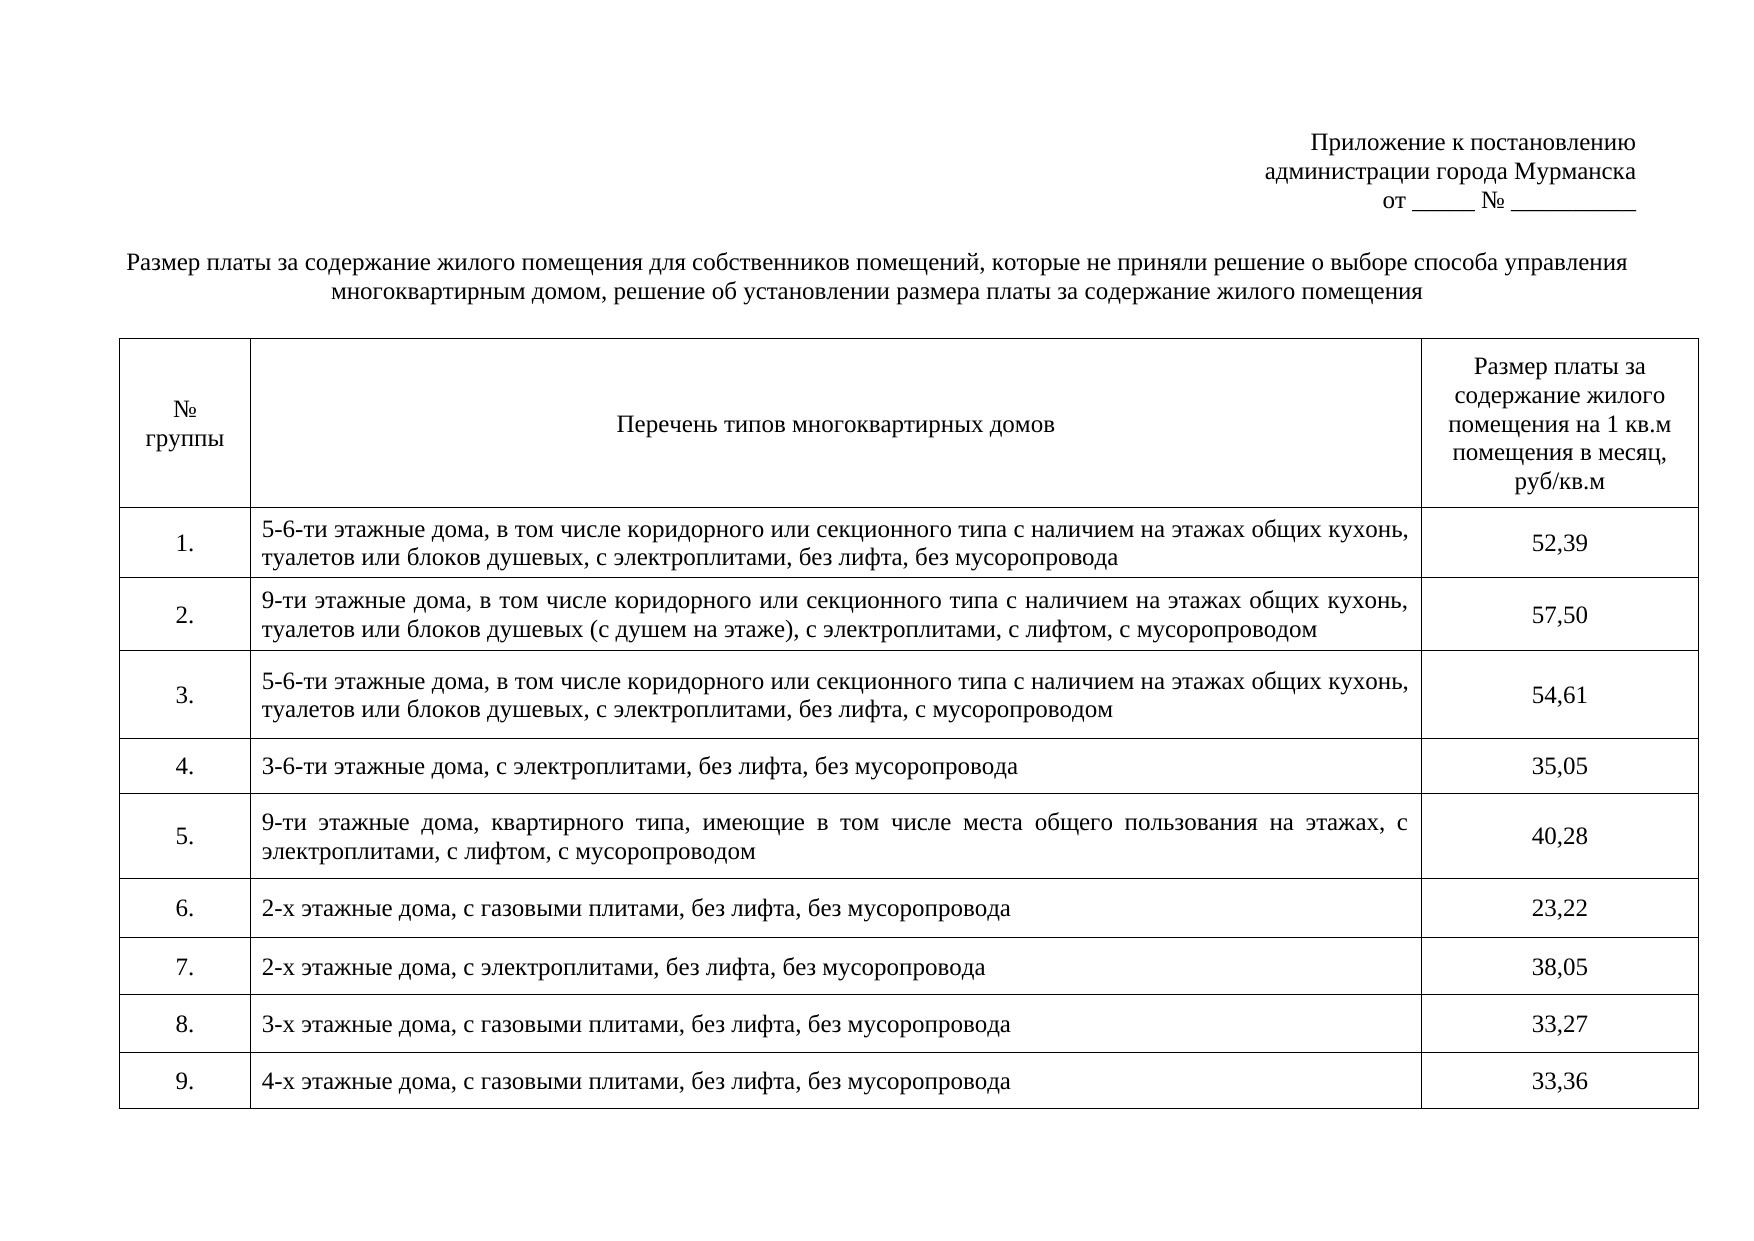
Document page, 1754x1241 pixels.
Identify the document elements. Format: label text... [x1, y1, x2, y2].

table_cell 2-х этажные дома, с электроплитами, без лифта, без мусоропровода [251, 938, 1421, 994]
table_cell 7. [120, 938, 250, 994]
table_cell 4-х этажные дома, с газовыми плитами, без лифта, без мусоропровода [251, 1053, 1421, 1107]
table_header Перечень типов многоквартирных домов [251, 339, 1421, 507]
table_cell 5-6-ти этажные дома, в том числе коридорного или секционного типа с наличием на этажах общих кухонь, туалетов или блоков душевых, с электроплитами, без лифта, без мусоропровода [251, 508, 1421, 577]
table_cell 8. [120, 995, 250, 1052]
table_cell 2-х этажные дома, с газовыми плитами, без лифта, без мусоропровода [251, 879, 1421, 937]
text Приложение к постановлению [118, 127, 1636, 156]
table_cell 52,39 [1422, 508, 1698, 577]
table_cell 3. [120, 651, 250, 738]
table_cell 5-6-ти этажные дома, в том числе коридорного или секционного типа с наличием на этажах общих кухонь, туалетов или блоков душевых, с электроплитами, без лифта, с мусоропроводом [251, 651, 1421, 738]
table_cell 57,50 [1422, 578, 1698, 650]
table_cell 2. [120, 578, 250, 650]
table_cell 3-х этажные дома, с газовыми плитами, без лифта, без мусоропровода [251, 995, 1421, 1052]
table_cell 54,61 [1422, 651, 1698, 738]
table_cell 33,27 [1422, 995, 1698, 1052]
table_cell 23,22 [1422, 879, 1698, 937]
table_cell 35,05 [1422, 739, 1698, 793]
table_cell 1. [120, 508, 250, 577]
table_cell 9-ти этажные дома, квартирного типа, имеющие в том числе места общего пользования на этажах, с электроплитами, с лифтом, с мусоропроводом [251, 794, 1421, 878]
text от _____ № __________ [118, 185, 1636, 214]
text администрации города Мурманска [118, 156, 1636, 185]
table_cell 40,28 [1422, 794, 1698, 878]
table_header № группы [120, 339, 250, 507]
table_cell 33,36 [1422, 1053, 1698, 1107]
table_cell 38,05 [1422, 938, 1698, 994]
table_cell 3-6-ти этажные дома, с электроплитами, без лифта, без мусоропровода [251, 739, 1421, 793]
table_header Размер платы за содержание жилого помещения на 1 кв.м помещения в месяц, руб/кв.м [1422, 339, 1698, 507]
table_cell 4. [120, 739, 250, 793]
title Размер платы за содержание жилого помещения для собственников помещений, которые не приняли решение о выборе способа управления многоквартирным домом, решение об установлении размера платы за содержание жилого помещения [118, 247, 1636, 305]
table_cell 9. [120, 1053, 250, 1107]
table_cell 6. [120, 879, 250, 937]
table_cell 9-ти этажные дома, в том числе коридорного или секционного типа с наличием на этажах общих кухонь, туалетов или блоков душевых (с душем на этаже), с электроплитами, с лифтом, с мусоропроводом [251, 578, 1421, 650]
table_cell 5. [120, 794, 250, 878]
